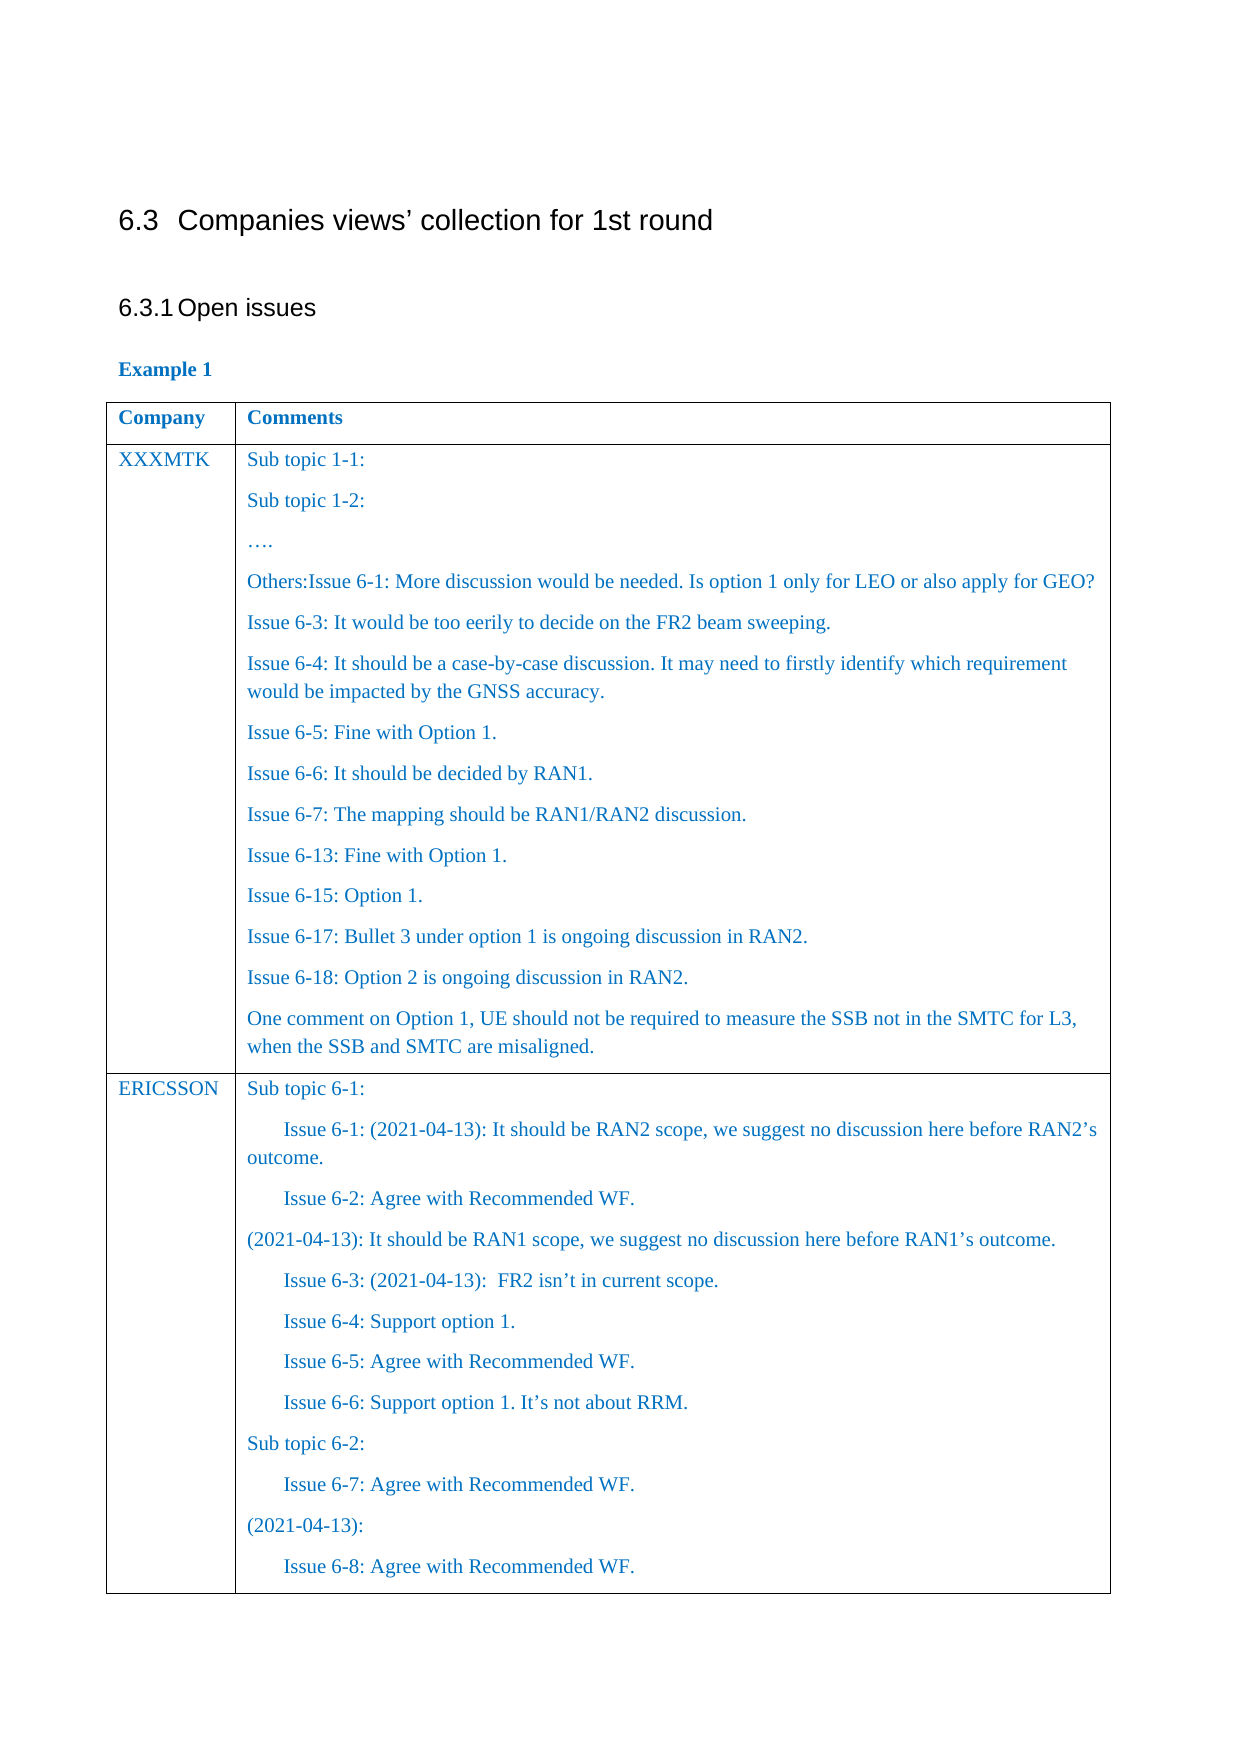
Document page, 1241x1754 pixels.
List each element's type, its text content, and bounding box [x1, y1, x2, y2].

table_header Company [107, 403, 235, 444]
text Example 1 [118, 355, 1122, 383]
list Open issues [118, 279, 1122, 336]
table_cell [236, 1074, 1110, 1592]
table_header Comments [236, 403, 1110, 444]
list Companies views’ collection for 1st round [118, 191, 1122, 248]
table_cell [107, 445, 235, 1073]
table_cell [236, 445, 1110, 1073]
table_cell [107, 1074, 235, 1592]
